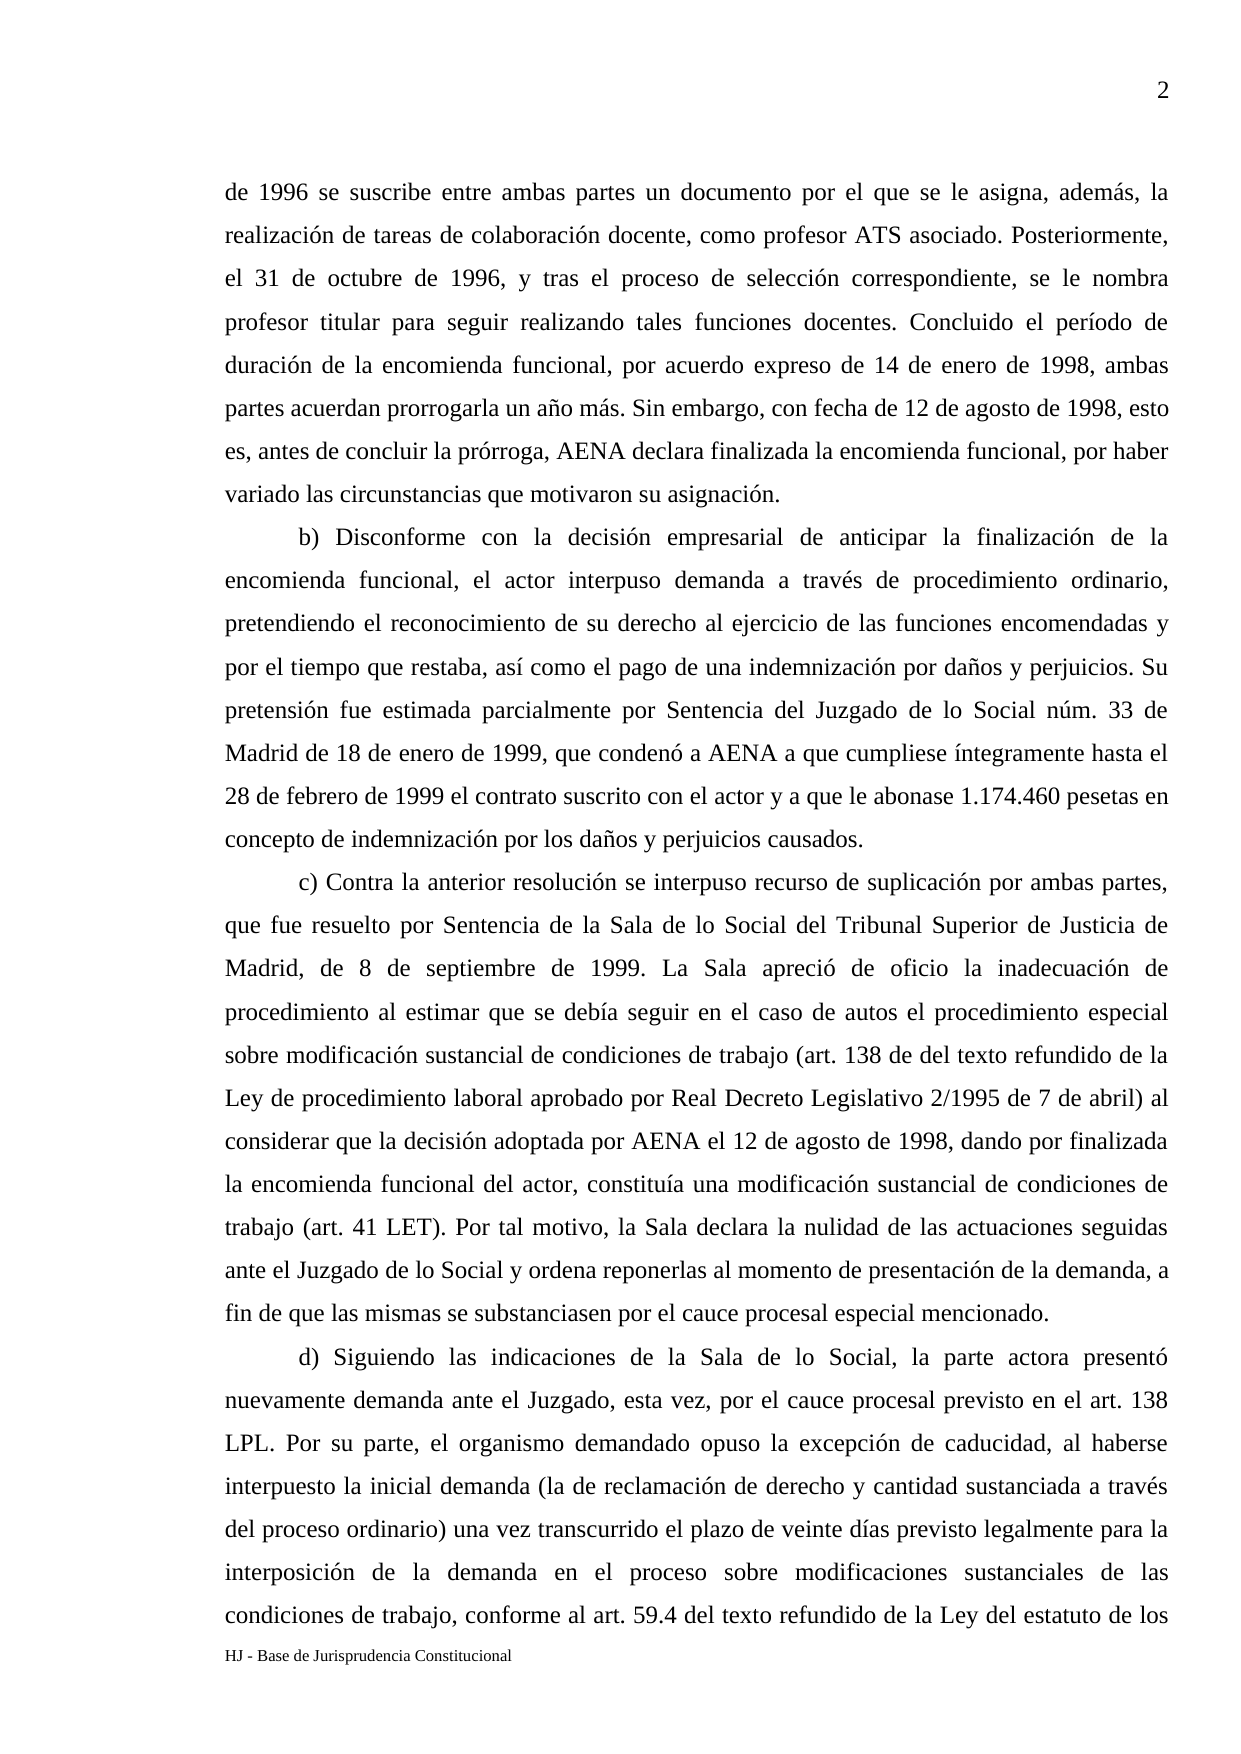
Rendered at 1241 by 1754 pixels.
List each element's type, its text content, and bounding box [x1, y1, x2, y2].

text c) Contra la anterior resolución se interpuso recurso de suplicación por ambas partes, que fue resuelto por Sentencia de la Sala de lo Social del Tribunal Superior de Justicia de Madrid, de 8 de septiembre de 1999. La Sala apreció de oficio la inadecuación de procedimiento al estimar que se debía seguir en el caso de autos el procedimiento especial sobre modificación sustancial de condiciones de trabajo (art. 138 de del texto refundido de la Ley de procedimiento laboral aprobado por Real Decreto Legislativo 2/1995 de 7 de abril) al considerar que la decisión adoptada por AENA el 12 de agosto de 1998, dando por finalizada la encomienda funcional del actor, constituía una modificación sustancial de condiciones de trabajo (art. 41 LET). Por tal motivo, la Sala declara la nulidad de las actuaciones seguidas ante el Juzgado de lo Social y ordena reponerlas al momento de presentación de la demanda, a fin de que las mismas se substanciasen por el cauce procesal especial mencionado. [224, 867, 1169, 1327]
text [224, 1342, 1169, 1629]
text b) Disconforme con la decisión empresarial de anticipar la finalización de la encomienda funcional, el actor interpuso demanda a través de procedimiento ordinario, pretendiendo el reconocimiento de su derecho al ejercicio de las funciones encomendadas y por el tiempo que restaba, así como el pago de una indemnización por daños y perjuicios. Su pretensión fue estimada parcialmente por Sentencia del Juzgado de lo Social núm. 33 de Madrid de 18 de enero de 1999, que condenó a AENA a que cumpliese íntegramente hasta el 28 de febrero de 1999 el contrato suscrito con el actor y a que le abonase 1.174.460 pesetas en concepto de indemnización por los daños y perjuicios causados. [224, 522, 1169, 853]
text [224, 177, 1169, 508]
